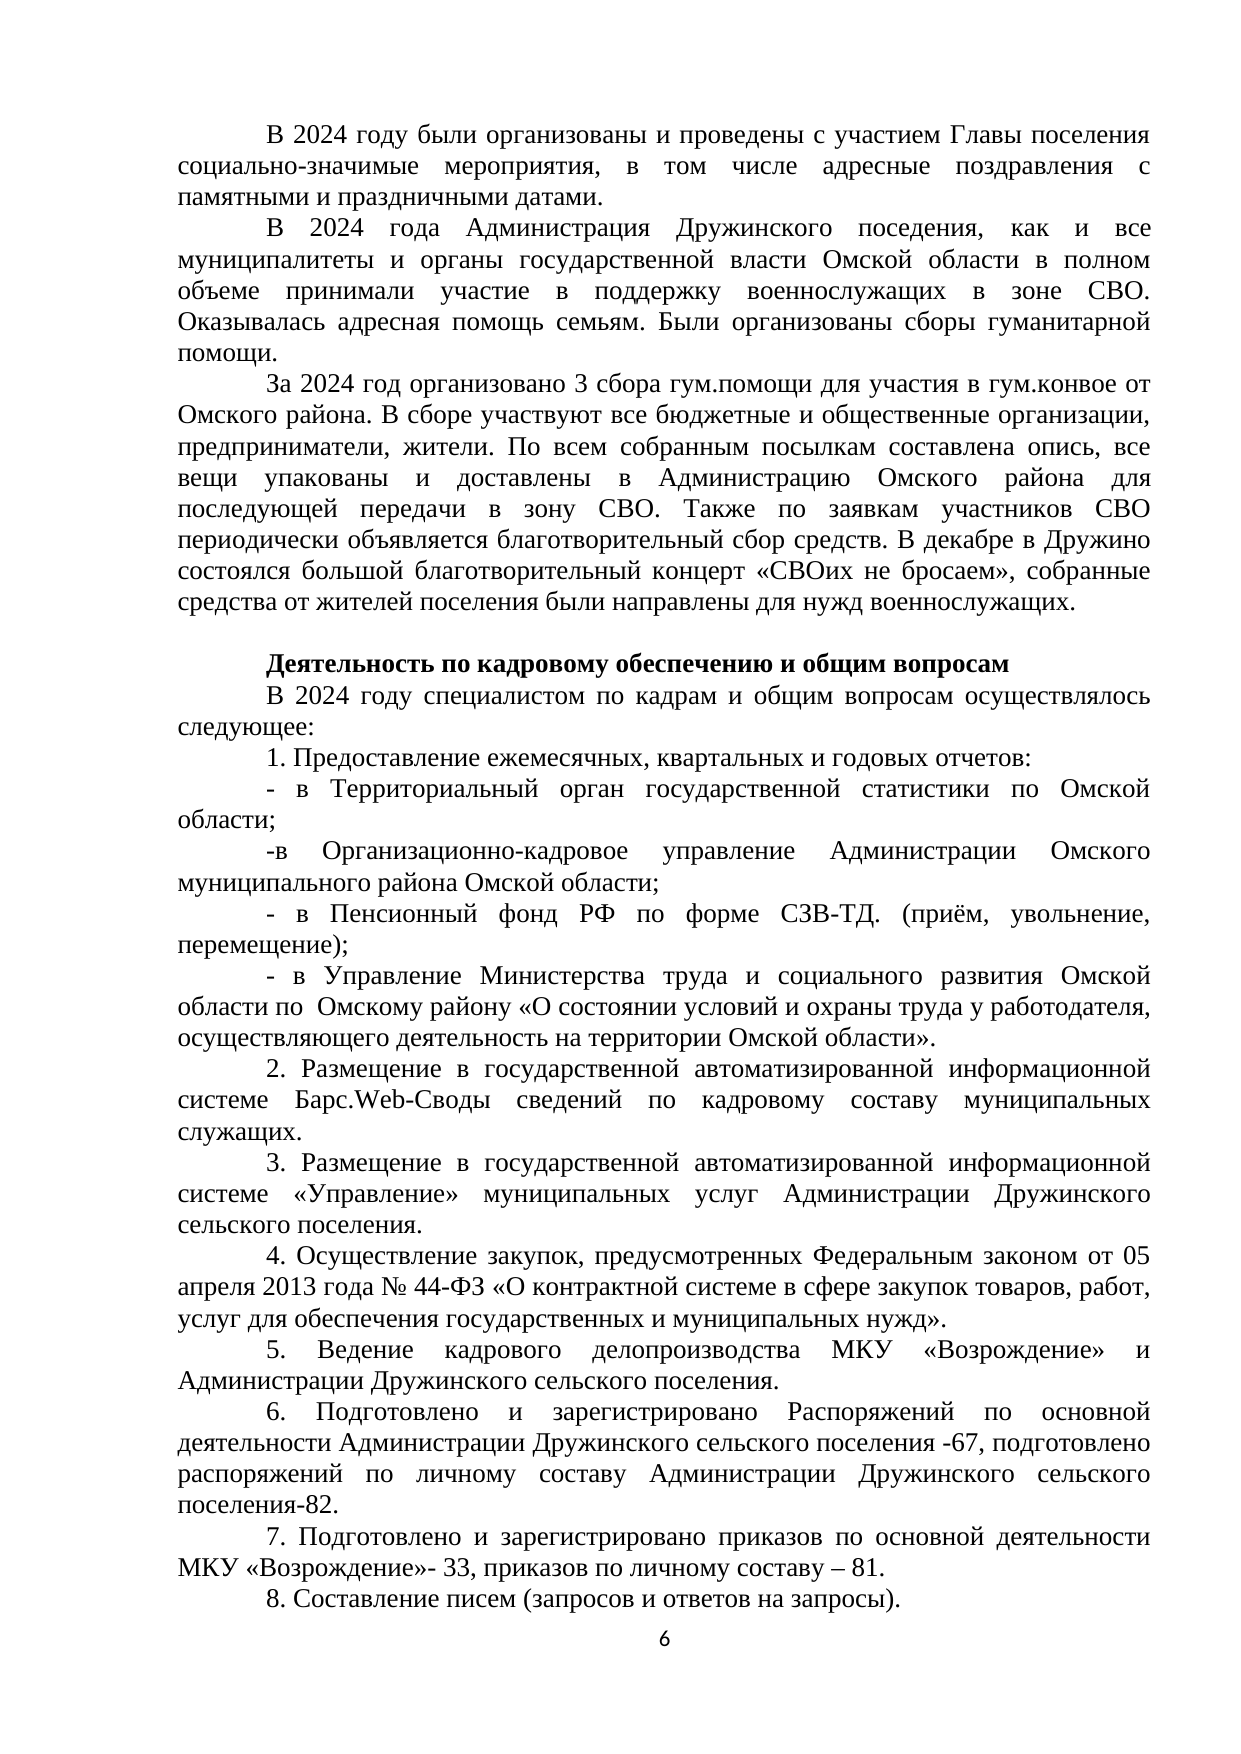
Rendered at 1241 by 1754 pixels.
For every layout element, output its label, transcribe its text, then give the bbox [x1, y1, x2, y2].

text 8. Составление писем (запросов и ответов на запросы). [177, 1582, 1152, 1613]
text 5. Ведение кадрового делопроизводства МКУ «Возрождение» и Администрации Дружинского сельского поселения. [177, 1333, 1152, 1395]
text - в Территориальный орган государственной статистики по Омской области; [177, 772, 1152, 834]
text 4. Осуществление закупок, предусмотренных Федеральным законом от 05 апреля 2013 года № 44-ФЗ «О контрактной системе в сфере закупок товаров, работ, услуг для обеспечения государственных и муниципальных нужд». [177, 1239, 1152, 1333]
text 6. Подготовлено и зарегистрировано Распоряжений по основной деятельности Администрации Дружинского сельского поселения -67, подготовлено распоряжений по личному составу Администрации Дружинского сельского поселения-82. [177, 1395, 1152, 1520]
text В 2024 года Администрация Дружинского поседения, как и все муниципалитеты и органы государственной власти Омской области в полном объеме принимали участие в поддержку военнослужащих в зоне СВО. Оказывалась адресная помощь семьям. Были организованы сборы гуманитарной помощи. [177, 212, 1152, 367]
text - в Управление Министерства труда и социального развития Омской области по Омскому району «О состоянии условий и охраны труда у работодателя, осуществляющего деятельность на территории Омской области». [177, 959, 1152, 1052]
text 1. Предоставление ежемесячных, квартальных и годовых отчетов: [177, 741, 1152, 772]
text -в Организационно-кадровое управление Администрации Омского муниципального района Омской области; [177, 834, 1152, 897]
text В 2024 году были организованы и проведены с участием Главы поселения социально-значимые мероприятия, в том числе адресные поздравления с памятными и праздничными датами. [177, 118, 1152, 212]
text В 2024 году специалистом по кадрам и общим вопросам осуществлялось следующее: [177, 679, 1152, 741]
text 7. Подготовлено и зарегистрировано приказов по основной деятельности МКУ «Возрождение»- 33, приказов по личному составу – 81. [177, 1520, 1152, 1582]
text Деятельность по кадровому обеспечению и общим вопросам [177, 648, 1152, 679]
text - в Пенсионный фонд РФ по форме СЗВ-ТД. (приём, увольнение, перемещение); [177, 897, 1152, 959]
text 2. Размещение в государственной автоматизированной информационной системе Барс.Web-Своды сведений по кадровому составу муниципальных служащих. [177, 1052, 1152, 1146]
text 3. Размещение в государственной автоматизированной информационной системе «Управление» муниципальных услуг Администрации Дружинского сельского поселения. [177, 1146, 1152, 1239]
text За 2024 год организовано 3 сбора гум.помощи для участия в гум.конвое от Омского района. В сборе участвуют все бюджетные и общественные организации, предприниматели, жители. По всем собранным посылкам составлена опись, все вещи упакованы и доставлены в Администрацию Омского района для последующей передачи в зону СВО. Также по заявкам участников СВО периодически объявляется благотворительный сбор средств. В декабре в Дружино состоялся большой благотворительный концерт «СВОих не бросаем», собранные средства от жителей поселения были направлены для нужд военнослужащих. [177, 367, 1152, 616]
